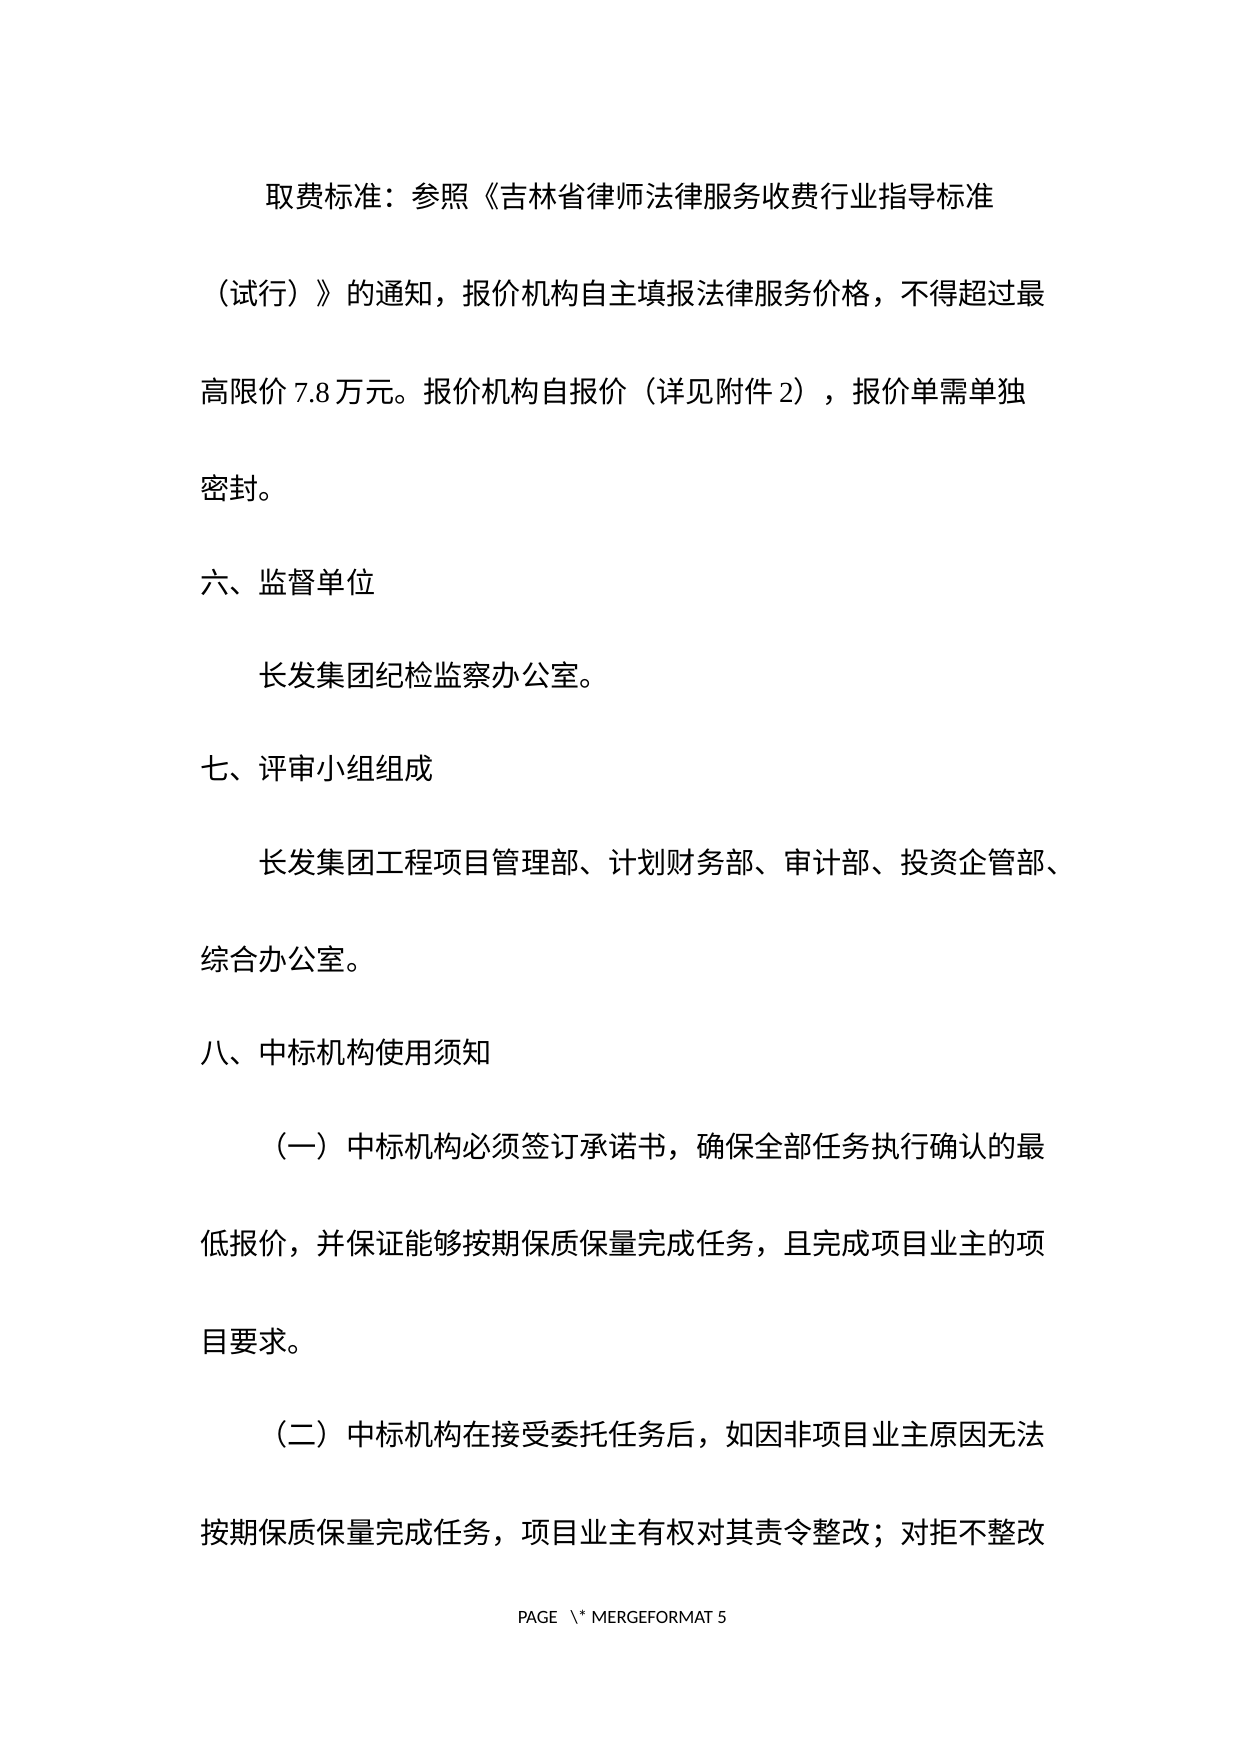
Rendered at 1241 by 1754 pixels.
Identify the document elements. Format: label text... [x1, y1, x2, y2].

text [200, 1400, 1053, 1563]
text 长发集团工程项目管理部、计划财务部、审计部、投资企管部、综合办公室。 [200, 828, 1053, 990]
text 六、监督单位 [200, 548, 1053, 613]
text 八、中标机构使用须知 [200, 1019, 1053, 1084]
text 长发集团纪检监察办公室。 [200, 641, 1053, 706]
text （一）中标机构必须签订承诺书，确保全部任务执行确认的最低报价，并保证能够按期保质保量完成任务，且完成项目业主的项目要求。 [200, 1112, 1053, 1372]
text 取费标准：参照《吉林省律师法律服务收费行业指导标准（试行）》的通知，报价机构自主填报法律服务价格，不得超过最高限价7.8万元。报价机构自报价（详见附件2），报价单需单独密封。 [200, 162, 1053, 519]
text 七、评审小组组成 [200, 734, 1053, 799]
